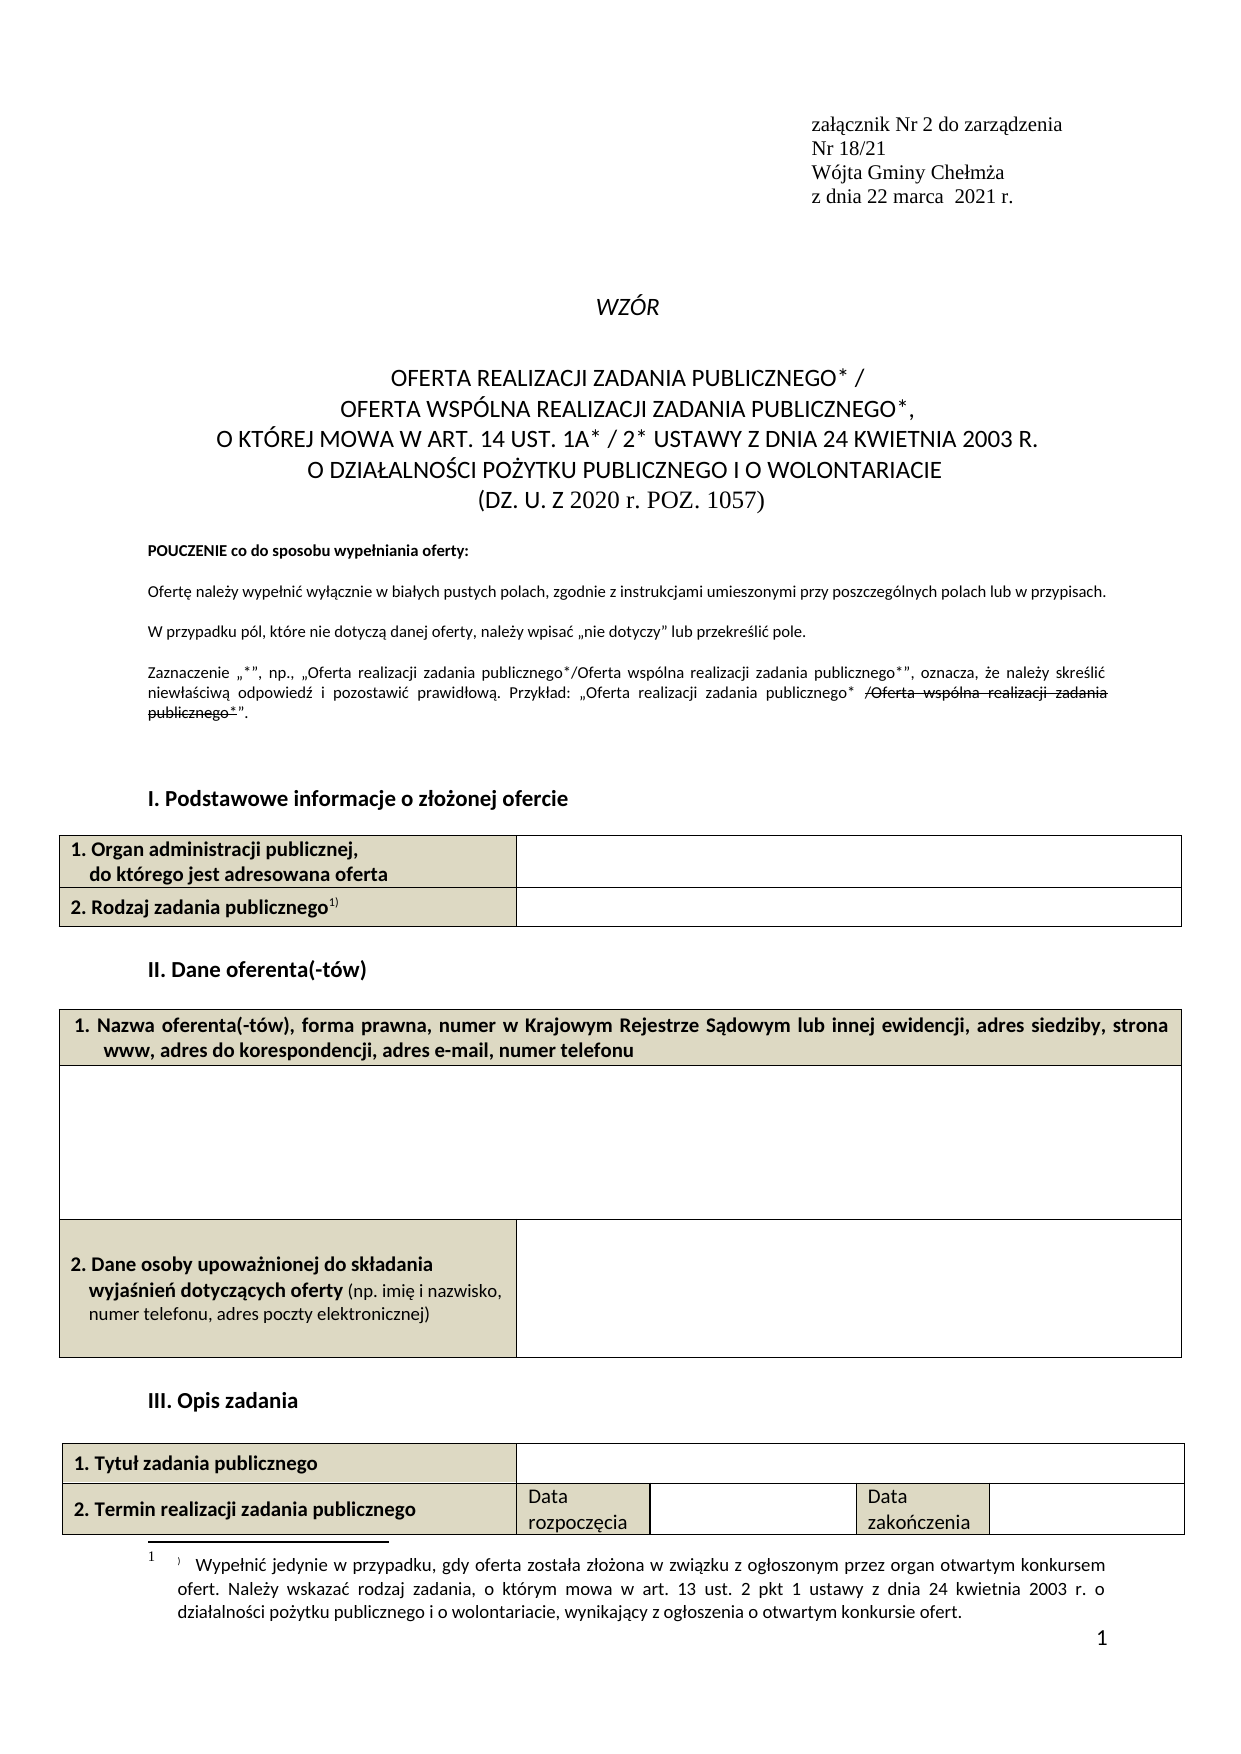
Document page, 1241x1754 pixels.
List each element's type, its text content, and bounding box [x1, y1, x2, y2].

table_cell [517, 1220, 1181, 1357]
text załącznik Nr 2 do zarządzenia [811, 112, 1107, 136]
table_header [517, 836, 1181, 887]
table_cell [60, 1066, 1181, 1219]
text Ofertę należy wypełnić wyłącznie w białych pustych polach, zgodnie z instrukcjami umieszonymi przy poszczególnych polach lub w przypisach. [148, 581, 1107, 601]
text POUCZENIE co do sposobu wypełniania oferty: [148, 540, 1107, 561]
text W przypadku pól, które nie dotyczą danej oferty, należy wpisać „nie dotyczy” lub przekreślić pole. [148, 621, 1107, 642]
text z dnia 22 marca 2021 r. [811, 184, 1107, 208]
table_cell 2. Rodzaj zadania publicznego) [60, 888, 516, 926]
text O KTÓREJ MOWA W ART. 14 UST. 1A* / 2* USTAWY Z DNIA 24 KWIETNIA 2003 R. O DZIAŁALNOŚCI POŻYTKU PUBLICZNEGO I O WOLONTARIACIE (DZ. U. Z 2020 r. POZ. 1057) [148, 423, 1107, 515]
text III. Opis zadania [148, 1386, 1107, 1414]
table_header 1. Organ administracji publicznej, do którego jest adresowana oferta [60, 836, 516, 887]
table_header 1. Tytuł zadania publicznego [63, 1444, 516, 1482]
text Wójta Gminy Chełmża [811, 160, 1107, 184]
table_header [517, 1444, 1184, 1482]
table_cell Data zakończenia [857, 1484, 989, 1534]
text II. Dane oferenta(-tów) [148, 955, 1107, 983]
text Nr 18/21 [811, 136, 1107, 160]
table_cell Data rozpoczęcia [517, 1484, 649, 1534]
table_cell [990, 1484, 1184, 1534]
table_cell 2. Dane osoby upoważnionej do składania wyjaśnień dotyczących oferty (np. imię i nazwisko, numer telefonu, adres poczty elektronicznej) [60, 1220, 516, 1357]
table_cell [651, 1484, 856, 1534]
text OFERTA REALIZACJI ZADANIA PUBLICZNEGO* / [148, 362, 1107, 393]
table_cell [517, 888, 1181, 926]
text I. Podstawowe informacje o złożonej ofercie [148, 784, 1107, 812]
table_cell 2. Termin realizacji zadania publicznego [63, 1484, 516, 1534]
text OFERTA WSPÓLNA REALIZACJI ZADANIA PUBLICZNEGO*, [148, 393, 1107, 423]
text Zaznaczenie „*”, np., „Oferta realizacji zadania publicznego*/Oferta wspólna realizacji zadania publicznego*”, oznacza, że należy skreślić niewłaściwą odpowiedź i pozostawić prawidłową. Przykład: „Oferta realizacji zadania publicznego* /Oferta wspólna realizacji zadania publicznego*”. [148, 662, 1107, 723]
text WZÓR [148, 291, 1107, 321]
table_header 1. Nazwa oferenta(-tów), forma prawna, numer w Krajowym Rejestrze Sądowym lub innej ewidencji, adres siedziby, strona www, adres do korespondencji, adres e-mail, numer telefonu [60, 1010, 1181, 1065]
